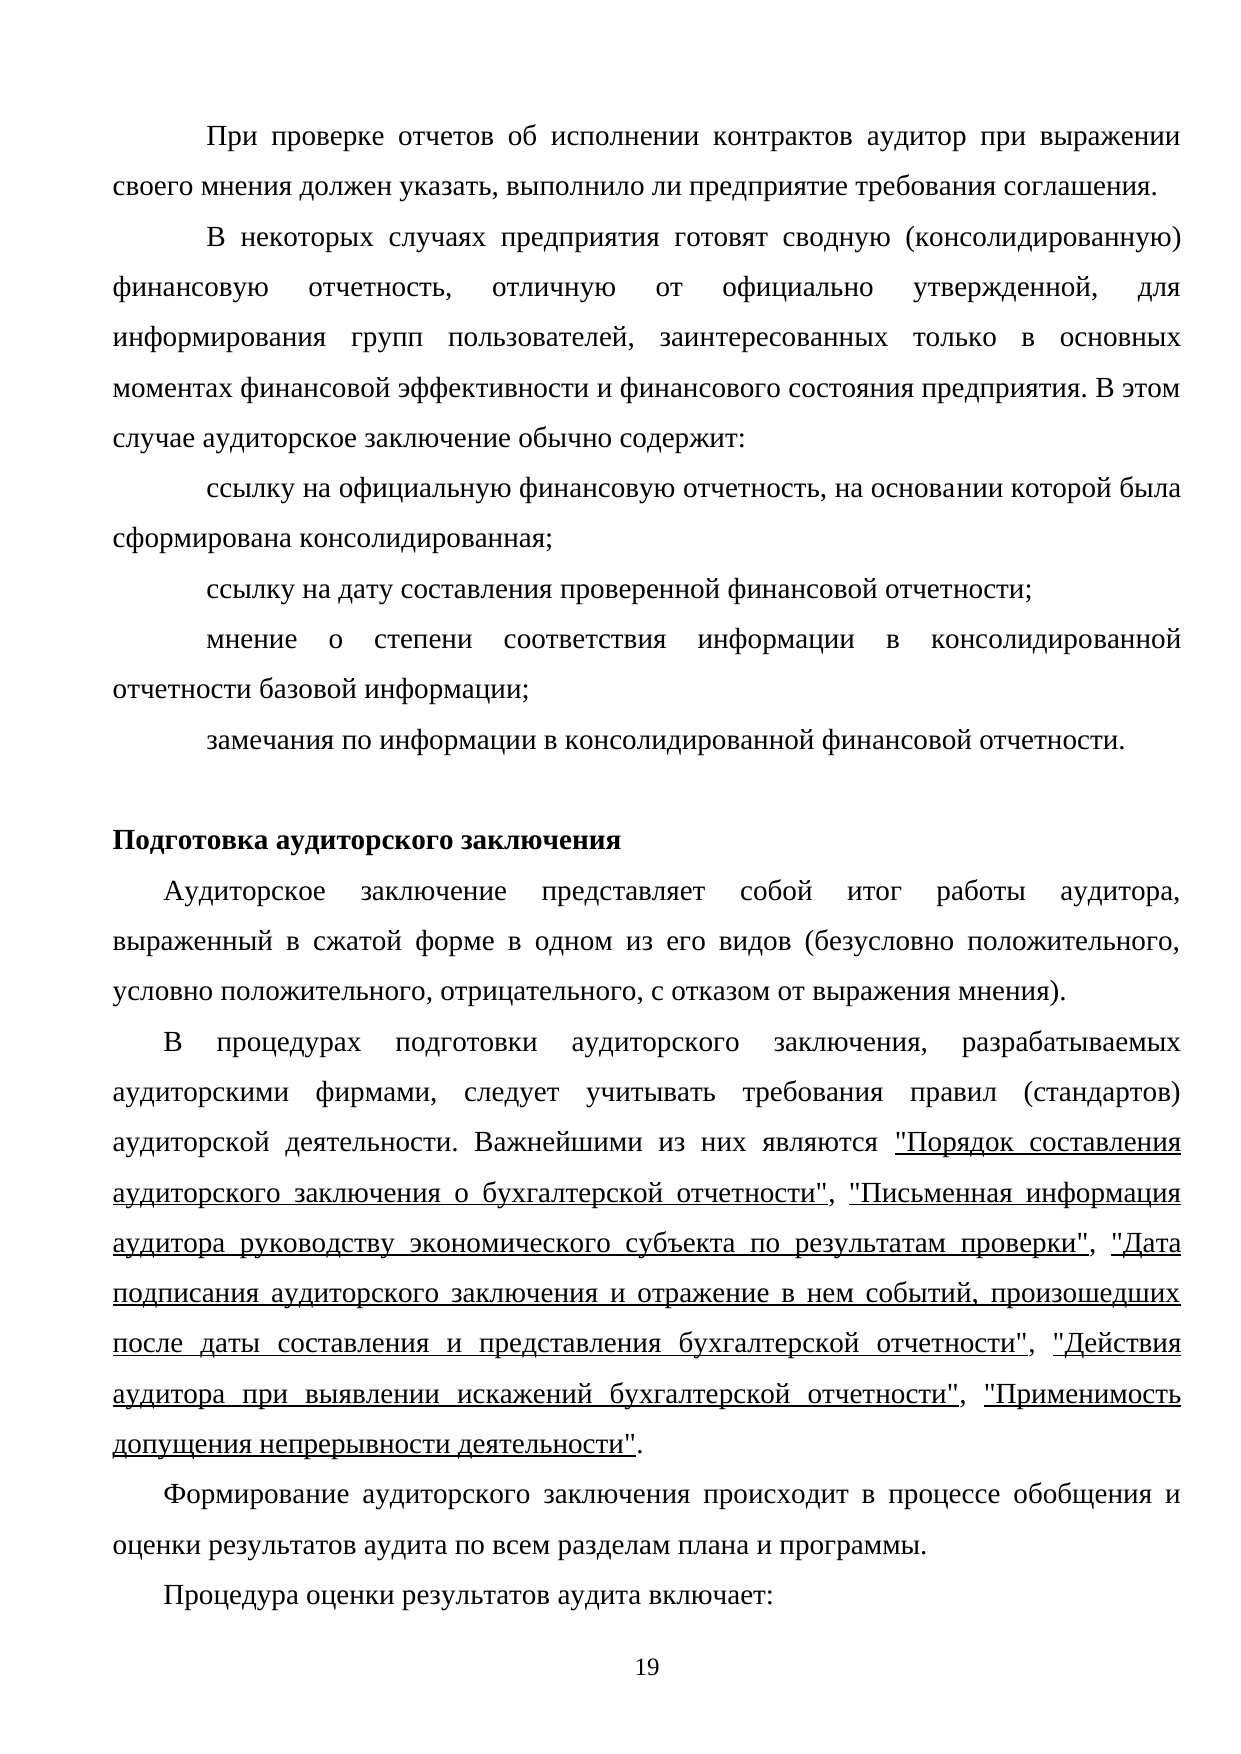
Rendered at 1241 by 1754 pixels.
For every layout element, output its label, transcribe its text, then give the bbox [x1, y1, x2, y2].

text ссылку на официальную финансовую отчетность, на основании которой была сформирована консолидированная; [112, 470, 1181, 554]
text В процедурах подготовки аудиторского заключения, разрабатываемых аудиторскими фирмами, следует учитывать требования правил (стандартов) аудиторской деятельности. Важнейшими из них являются "Порядок составления аудиторского заключения о бухгалтерской отчетности", "Письменная информация аудитора руководству экономического субъекта по результатам проверки", "Дата подписания аудиторского заключения и отражение в нем событий, произошедших после даты составления и представления бухгалтерской отчетности", "Действия аудитора при выявлении искажений бухгалтерской отчетности", "Применимость допущения непрерывности деятельности". [112, 1024, 1181, 1304]
text Подготовка аудиторского заключения [112, 822, 1181, 856]
text ссылку на дату составления проверенной финансовой отчетности; [112, 571, 1181, 604]
text Аудиторское заключение представляет собой итог работы аудитора, выраженный в сжатой форме в одном из его видов (безусловно положительного, условно положительного, отрицательного, с отказом от выражения мнения). [112, 873, 1181, 1007]
text В процедурах подготовки аудиторского заключения, разрабатываемых аудиторскими фирмами, следует учитывать требования правил (стандартов) аудиторской деятельности. Важнейшими из них являются "Порядок составления аудиторского заключения о бухгалтерской отчетности", "Письменная информация аудитора руководству экономического субъекта по результатам проверки", "Дата подписания аудиторского заключения и отражение в нем событий, произошедших после даты составления и представления бухгалтерской отчетности", "Действия аудитора при выявлении искажений бухгалтерской отчетности", "Применимость допущения непрерывности деятельности". [112, 1305, 1181, 1460]
text замечания по информации в консолидированной финансовой отчетности. [112, 722, 1181, 755]
text Формирование аудиторского заключения происходит в процессе обобщения и оценки результатов аудита по всем разделам плана и программы. [112, 1477, 1181, 1560]
text мнение о степени соответствия информации в консолидированной отчетности базовой информации; [112, 621, 1181, 705]
text В некоторых случаях предприятия готовят сводную (консолидированную) финансовую отчетность, отличную от официально утвержденной, для информирования групп пользователей, заинтересованных только в основных моментах финансовой эффективности и финансового состояния предприятия. В этом случае аудиторское заключение обычно содержит: [112, 219, 1181, 453]
text Процедура оценки результатов аудита включает: [112, 1577, 1181, 1611]
text При проверке отчетов об исполнении контрактов аудитор при выражении своего мнения должен указать, выполнило ли предприятие требования соглашения. [112, 118, 1181, 202]
